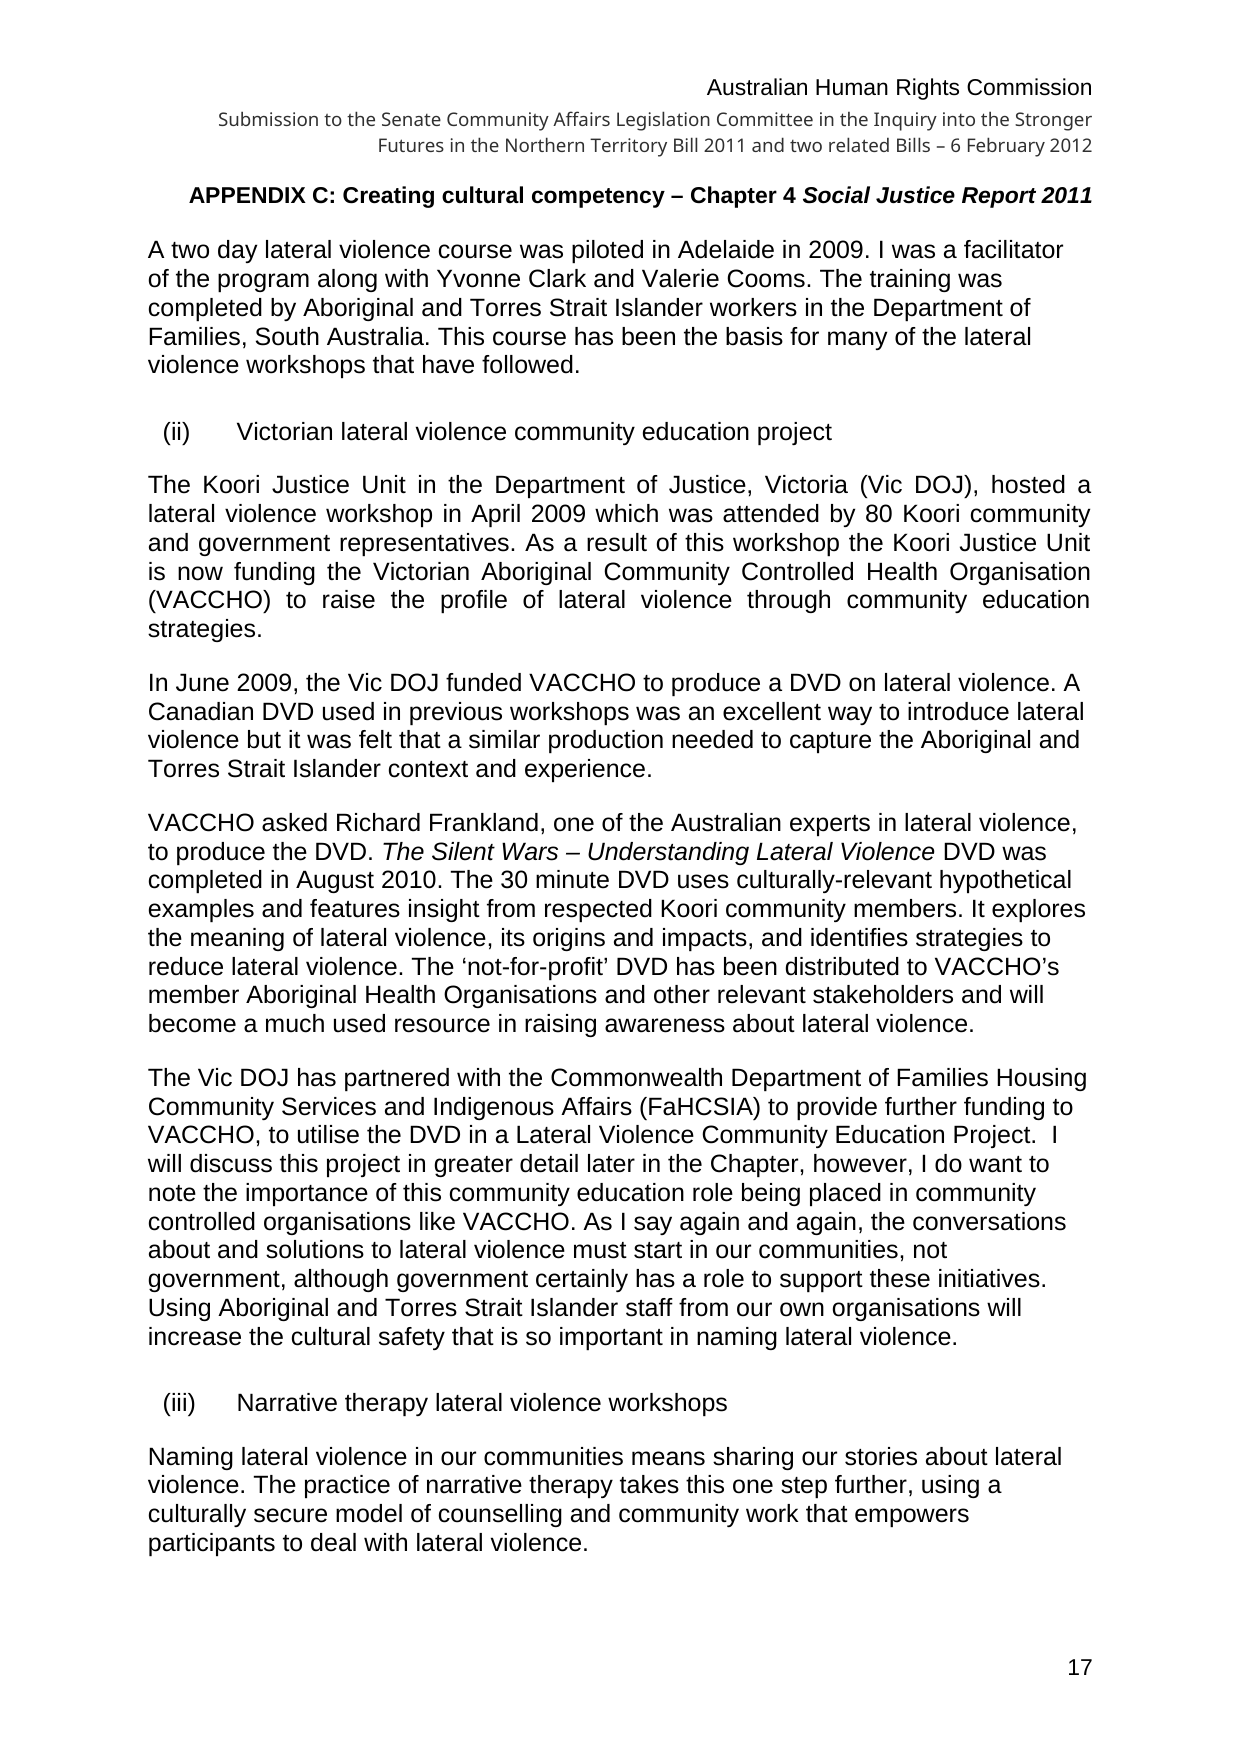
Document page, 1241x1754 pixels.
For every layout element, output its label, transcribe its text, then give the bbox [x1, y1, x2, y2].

list VACCHO asked Richard Frankland, one of the Australian experts in lateral violence, to produce the DVD. The Silent Wars – Understanding Lateral Violence DVD was completed in August 2010. The 30 minute DVD uses culturally-relevant hypothetical examples and features insight from respected Koori community members. It explores the meaning of lateral violence, its origins and impacts, and identifies strategies to reduce lateral violence. The ‘not-for-profit’ DVD has been distributed to VACCHO’s member Aboriginal Health Organisations and other relevant stakeholders and will become a much used resource in raising awareness about lateral violence. [148, 808, 1092, 1038]
list The Koori Justice Unit in the Department of Justice, Victoria (Vic DOJ), hosted a lateral violence workshop in April 2009 which was attended by 80 Koori community and government representatives. As a result of this workshop the Koori Justice Unit is now funding the Victorian Aboriginal Community Controlled Health Organisation (VACCHO) to raise the profile of lateral violence through community education strategies. [148, 470, 1092, 643]
subtitle Victorian lateral violence community education project [162, 416, 1092, 445]
list The Vic DOJ has partnered with the Commonwealth Department of Families Housing Community Services and Indigenous Affairs (FaHCSIA) to provide further funding to VACCHO, to utilise the DVD in a Lateral Violence Community Education Project. I will discuss this project in greater detail later in the Chapter, however, I do want to note the importance of this community education role being placed in community controlled organisations like VACCHO. As I say again and again, the conversations about and solutions to lateral violence must start in our communities, not government, although government certainly has a role to support these initiatives. Using Aboriginal and Torres Strait Islander staff from our own organisations will increase the cultural safety that is so important in naming lateral violence. [148, 1063, 1092, 1350]
text A two day lateral violence course was piloted in Adelaide in 2009. I was a facilitator of the program along with Yvonne Clark and Valerie Cooms. The training was completed by Aboriginal and Torres Strait Islander workers in the Department of Families, South Australia. This course has been the basis for many of the lateral violence workshops that have followed. [148, 235, 1092, 379]
list Naming lateral violence in our communities means sharing our stories about lateral violence. The practice of narrative therapy takes this one step further, using a culturally secure model of counselling and community work that empowers participants to deal with lateral violence. [148, 1441, 1092, 1556]
list In June 2009, the Vic DOJ funded VACCHO to produce a DVD on lateral violence. A Canadian DVD used in previous workshops was an excellent way to introduce lateral violence but it was felt that a similar production needed to capture the Aboriginal and Torres Strait Islander context and experience. [148, 668, 1092, 783]
subtitle Narrative therapy lateral violence workshops [162, 1388, 1092, 1416]
